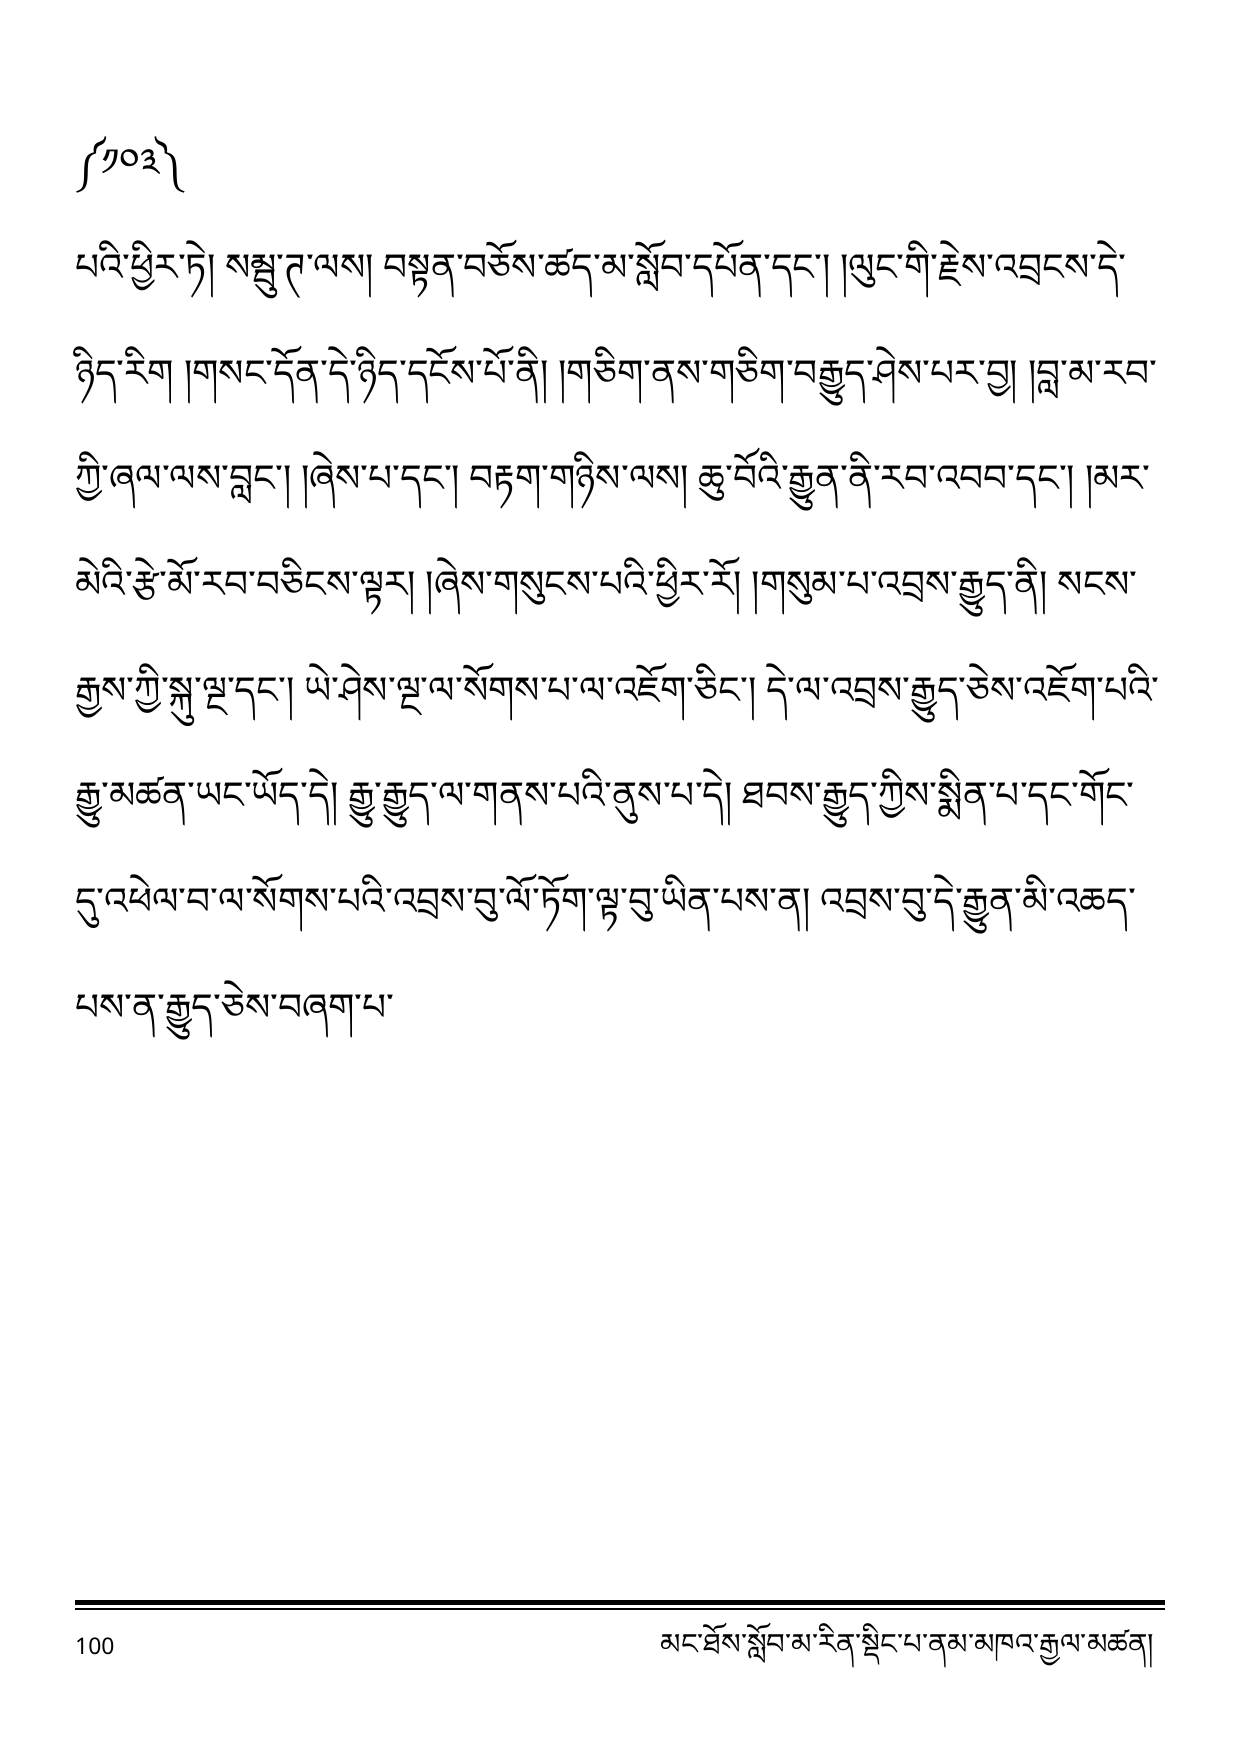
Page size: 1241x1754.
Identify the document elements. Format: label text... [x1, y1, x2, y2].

text ༼༡༠༣༽ [75, 120, 1165, 226]
text པའི་ཕྱིར་ཏེ། སམྦུ་ཊ་ལས། བསྟན་བཅོས་ཚད་མ་སློབ་དཔོན་དང་། །ལུང་གི་རྗེས་འབྲངས་དེ་ཉིད་རིག །གསང་དོན་དེ་ཉིད་དངོས་པོ་ནི། །གཅིག་ནས་གཅིག་བརྒྱུད་ཤེས་པར་བྱ། །བླ་མ་རབ་ཀྱི་ཞལ་ལས་བླང་། །ཞེས་པ་དང་། བརྟག་གཉིས་ལས། ཆུ་བོའི་རྒྱུན་ནི་རབ་འབབ་དང་། །མར་མེའི་རྩེ་མོ་རབ་བཅིངས་ལྟར། །ཞེས་གསུངས་པའི་ཕྱིར་རོ། །གསུམ་པ་འབྲས་རྒྱུད་ནི། སངས་རྒྱས་ཀྱི་སྐུ་ལྔ་དང་། ཡེ་ཤེས་ལྔ་ལ་སོགས་པ་ལ་འཇོག་ཅིང་། དེ་ལ་འབྲས་རྒྱུད་ཅེས་འཇོག་པའི་རྒྱུ་མཚན་ཡང་ཡོད་དེ། རྒྱུ་རྒྱུད་ལ་གནས་པའི་ནུས་པ་དེ། ཐབས་རྒྱུད་ཀྱིས་སྨིན་པ་དང་གོང་དུ་འཕེལ་བ་ལ་སོགས་པའི་འབྲས་བུ་ལོ་ཏོག་ལྟ་བུ་ཡིན་པས་ན། འབྲས་བུ་དེ་རྒྱུན་མི་འཆད་པས་ན་རྒྱུད་ཅེས་བཞག་པ་ [75, 226, 1165, 1071]
